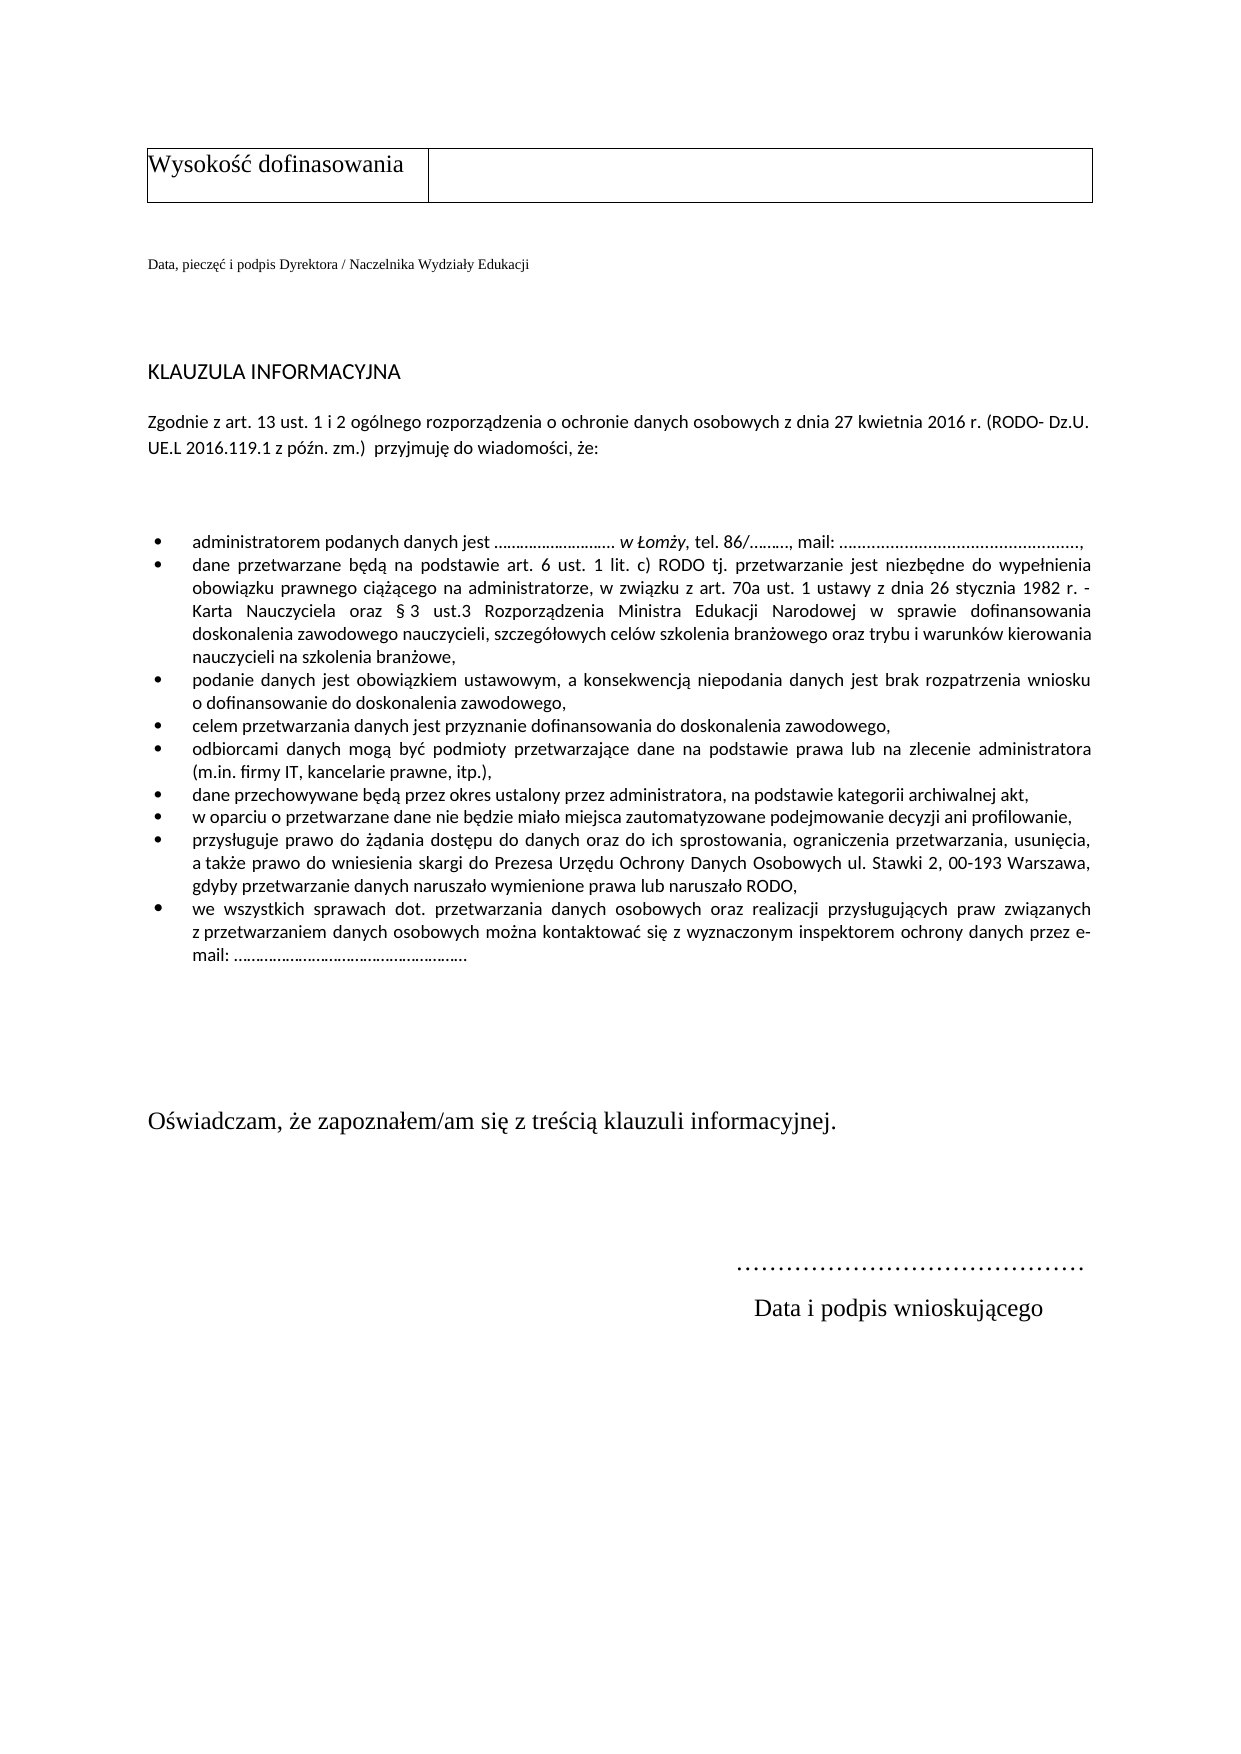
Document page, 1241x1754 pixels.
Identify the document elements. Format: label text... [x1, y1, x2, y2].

list we wszystkich sprawach dot. przetwarzania danych osobowych oraz realizacji przysługujących praw związanych z przetwarzaniem danych osobowych można kontaktować się z wyznaczonym inspektorem ochrony danych przez e-mail: ……………………………………………… [154, 897, 1093, 966]
text Oświadczam, że zapoznałem/am się z treścią klauzuli informacyjnej. [148, 1106, 1093, 1135]
text KLAUZULA INFORMACYJNA [148, 357, 1093, 385]
list dane przechowywane będą przez okres ustalony przez administratora, na podstawie kategorii archiwalnej akt, [154, 783, 1093, 806]
text Zgodnie z art. 13 ust. 1 i 2 ogólnego rozporządzenia o ochronie danych osobowych z dnia 27 kwietnia 2016 r. (RODO- Dz.U. UE.L 2016.119.1 z późn. zm.) przyjmuję do wiadomości, że: [148, 410, 1093, 459]
table_cell Wysokość dofinasowania [148, 149, 428, 202]
list w oparciu o przetwarzane dane nie będzie miało miejsca zautomatyzowane podejmowanie decyzji ani profilowanie, [154, 806, 1093, 828]
list dane przetwarzane będą na podstawie art. 6 ust. 1 lit. c) RODO tj. przetwarzanie jest niezbędne do wypełnienia obowiązku prawnego ciążącego na administratorze, w związku z art. 70a ust. 1 ustawy z dnia 26 stycznia 1982 r. - Karta Nauczyciela oraz § 3 ust.3 Rozporządzenia Ministra Edukacji Narodowej w sprawie dofinansowania doskonalenia zawodowego nauczycieli, szczegółowych celów szkolenia branżowego oraz trybu i warunków kierowania nauczycieli na szkolenia branżowe, [154, 553, 1093, 668]
text Data, pieczęć i podpis Dyrektora / Naczelnika Wydziały Edukacji [148, 256, 1093, 285]
list przysługuje prawo do żądania dostępu do danych oraz do ich sprostowania, ograniczenia przetwarzania, usunięcia, a także prawo do wniesienia skargi do Prezesa Urzędu Ochrony Danych Osobowych ul. Stawki 2, 00-193 Warszawa, gdyby przetwarzanie danych naruszało wymienione prawa lub naruszało RODO, [154, 828, 1093, 897]
list celem przetwarzania danych jest przyznanie dofinansowania do doskonalenia zawodowego, [154, 714, 1093, 737]
table_cell [429, 149, 1092, 202]
list odbiorcami danych mogą być podmioty przetwarzające dane na podstawie prawa lub na zlecenie administratora (m.in. firmy IT, kancelarie prawne, itp.), [154, 737, 1093, 783]
list administratorem podanych danych jest ………………………. w Łomży, tel. 86/………, mail: …................................................, [154, 531, 1093, 553]
text Data i podpis wnioskującego [148, 1293, 1093, 1322]
text …………………………………… [148, 1247, 1093, 1275]
list podanie danych jest obowiązkiem ustawowym, a konsekwencją niepodania danych jest brak rozpatrzenia wniosku o dofinansowanie do doskonalenia zawodowego, [154, 668, 1093, 714]
